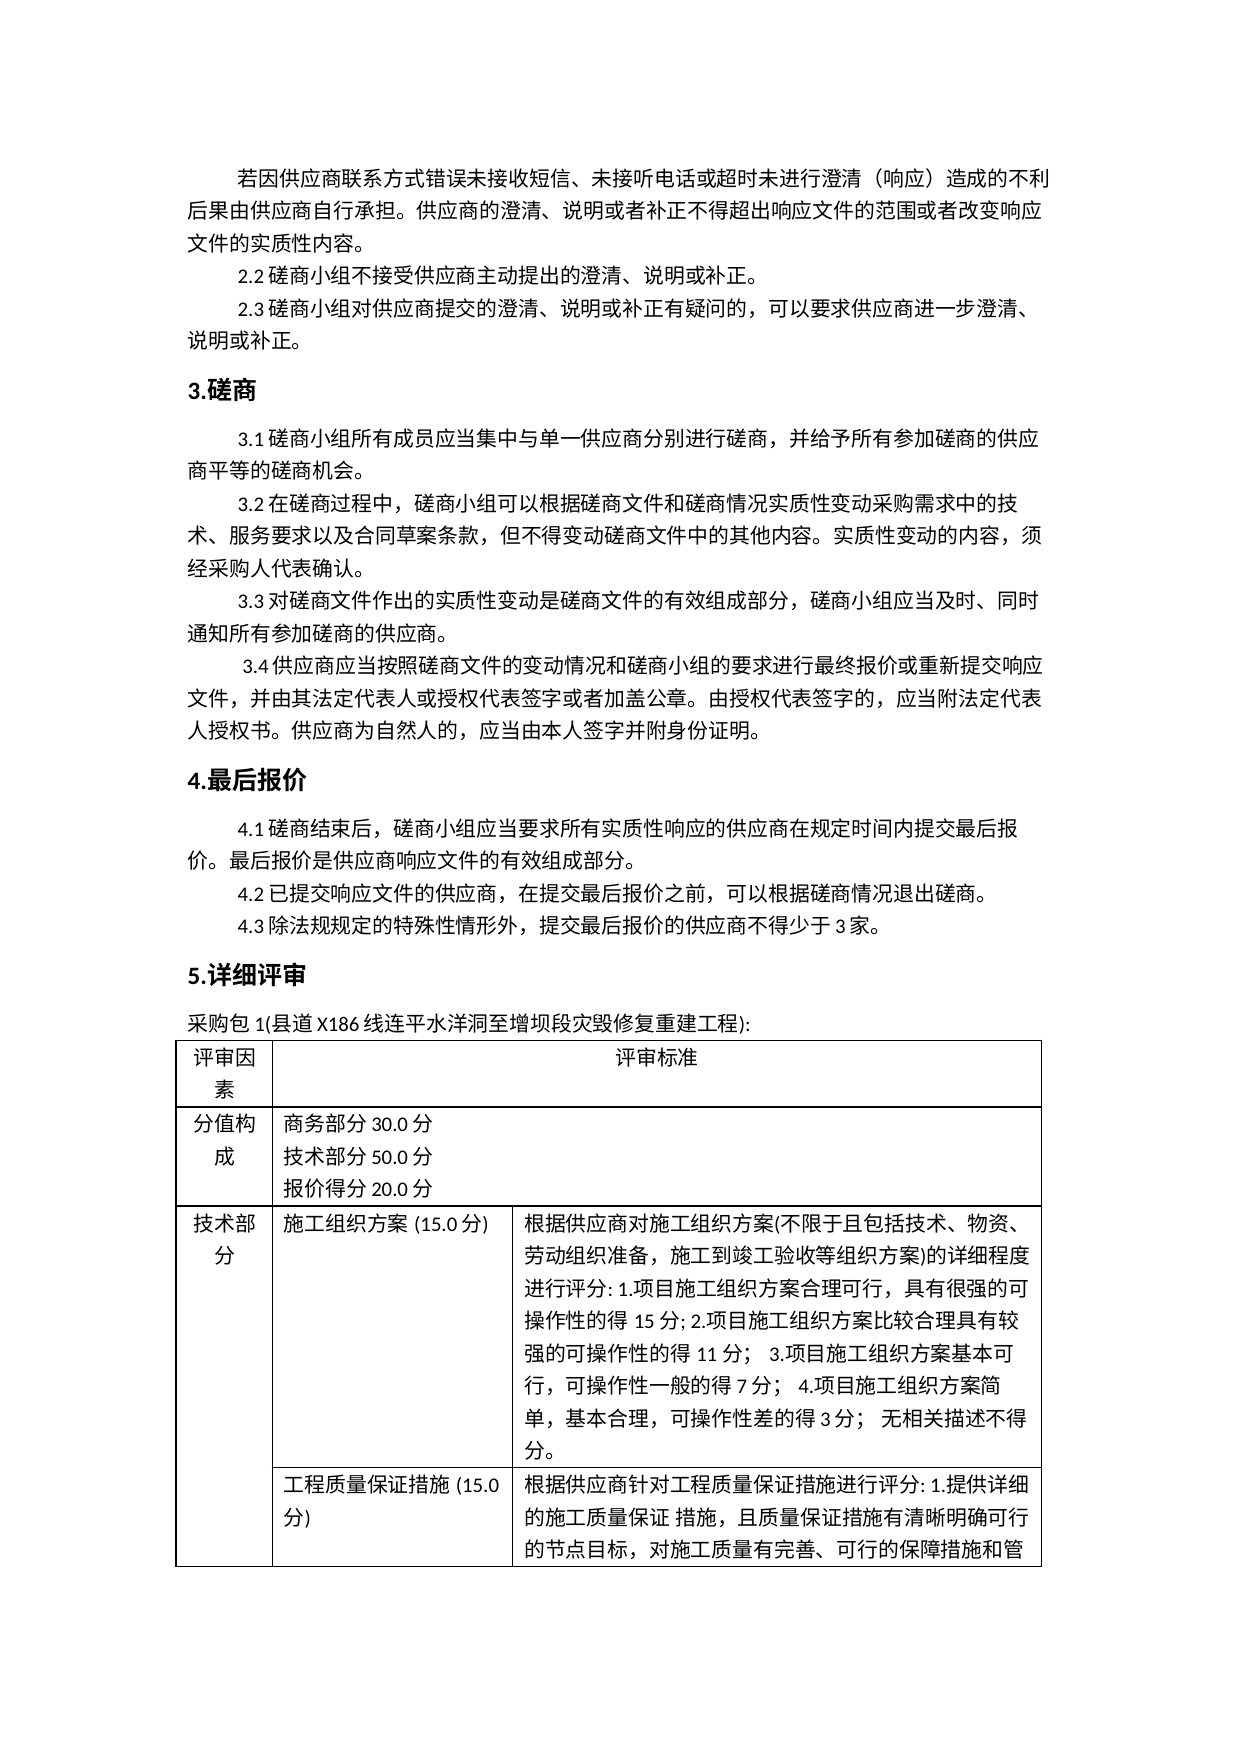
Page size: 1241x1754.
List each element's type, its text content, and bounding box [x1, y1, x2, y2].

table_cell 施工组织方案 (15.0分) [273, 1207, 512, 1467]
table_cell 工程质量保证措施 (15.0分) [273, 1468, 512, 1566]
table_header 评审标准 [273, 1041, 1041, 1106]
text 3.1磋商小组所有成员应当集中与单一供应商分别进行磋商，并给予所有参加磋商的供应商平等的磋商机会。 [187, 422, 1053, 487]
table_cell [513, 1468, 1041, 1566]
text 4.2已提交响应文件的供应商，在提交最后报价之前，可以根据磋商情况退出磋商。 [187, 877, 1053, 909]
text 3.4供应商应当按照磋商文件的变动情况和磋商小组的要求进行最终报价或重新提交响应文件，并由其法定代表人或授权代表签字或者加盖公章。由授权代表签字的，应当附法定代表人授权书。供应商为自然人的，应当由本人签字并附身份证明。 [187, 649, 1053, 747]
text 3.3对磋商文件作出的实质性变动是磋商文件的有效组成部分，磋商小组应当及时、同时通知所有参加磋商的供应商。 [187, 584, 1053, 649]
text 4.3除法规规定的特殊性情形外，提交最后报价的供应商不得少于3家。 [187, 909, 1053, 942]
text 2.3磋商小组对供应商提交的澄清、说明或补正有疑问的，可以要求供应商进一步澄清、说明或补正。 [187, 292, 1053, 357]
table_cell 分值构成 [177, 1108, 272, 1205]
text 5.详细评审 [187, 942, 1053, 1007]
text 4.最后报价 [187, 747, 1053, 812]
table_cell 根据供应商对施工组织方案(不限于且包括技术、物资、劳动组织准备，施工到竣工验收等组织方案)的详细程度进行评分: 1.项目施工组织方案合理可行，具有很强的可操作性的得 15 分; 2.项目施工组织方案比较合理具有较强的可操作性的得 11 分； 3.项目施工组织方案基本可行，可操作性一般的得7分； 4.项目施工组织方案简单，基本合理，可操作性差的得3分； 无相关描述不得分。 [513, 1207, 1041, 1467]
text 采购包1(县道X186线连平水洋洞至增坝段灾毁修复重建工程): [187, 1007, 1053, 1039]
table_header 评审因素 [177, 1041, 272, 1106]
table_cell 商务部分30.0分 技术部分50.0分 报价得分20.0分 [273, 1108, 1041, 1205]
text 3.磋商 [187, 357, 1053, 422]
text 2.2磋商小组不接受供应商主动提出的澄清、说明或补正。 [187, 259, 1053, 292]
table_cell 技术部分 [177, 1207, 272, 1566]
text 4.1磋商结束后，磋商小组应当要求所有实质性响应的供应商在规定时间内提交最后报价。最后报价是供应商响应文件的有效组成部分。 [187, 812, 1053, 877]
text 若因供应商联系方式错误未接收短信、未接听电话或超时未进行澄清（响应）造成的不利后果由供应商自行承担。供应商的澄清、说明或者补正不得超出响应文件的范围或者改变响应文件的实质性内容。 [187, 162, 1053, 259]
text 3.2在磋商过程中，磋商小组可以根据磋商文件和磋商情况实质性变动采购需求中的技术、服务要求以及合同草案条款，但不得变动磋商文件中的其他内容。实质性变动的内容，须经采购人代表确认。 [187, 487, 1053, 584]
